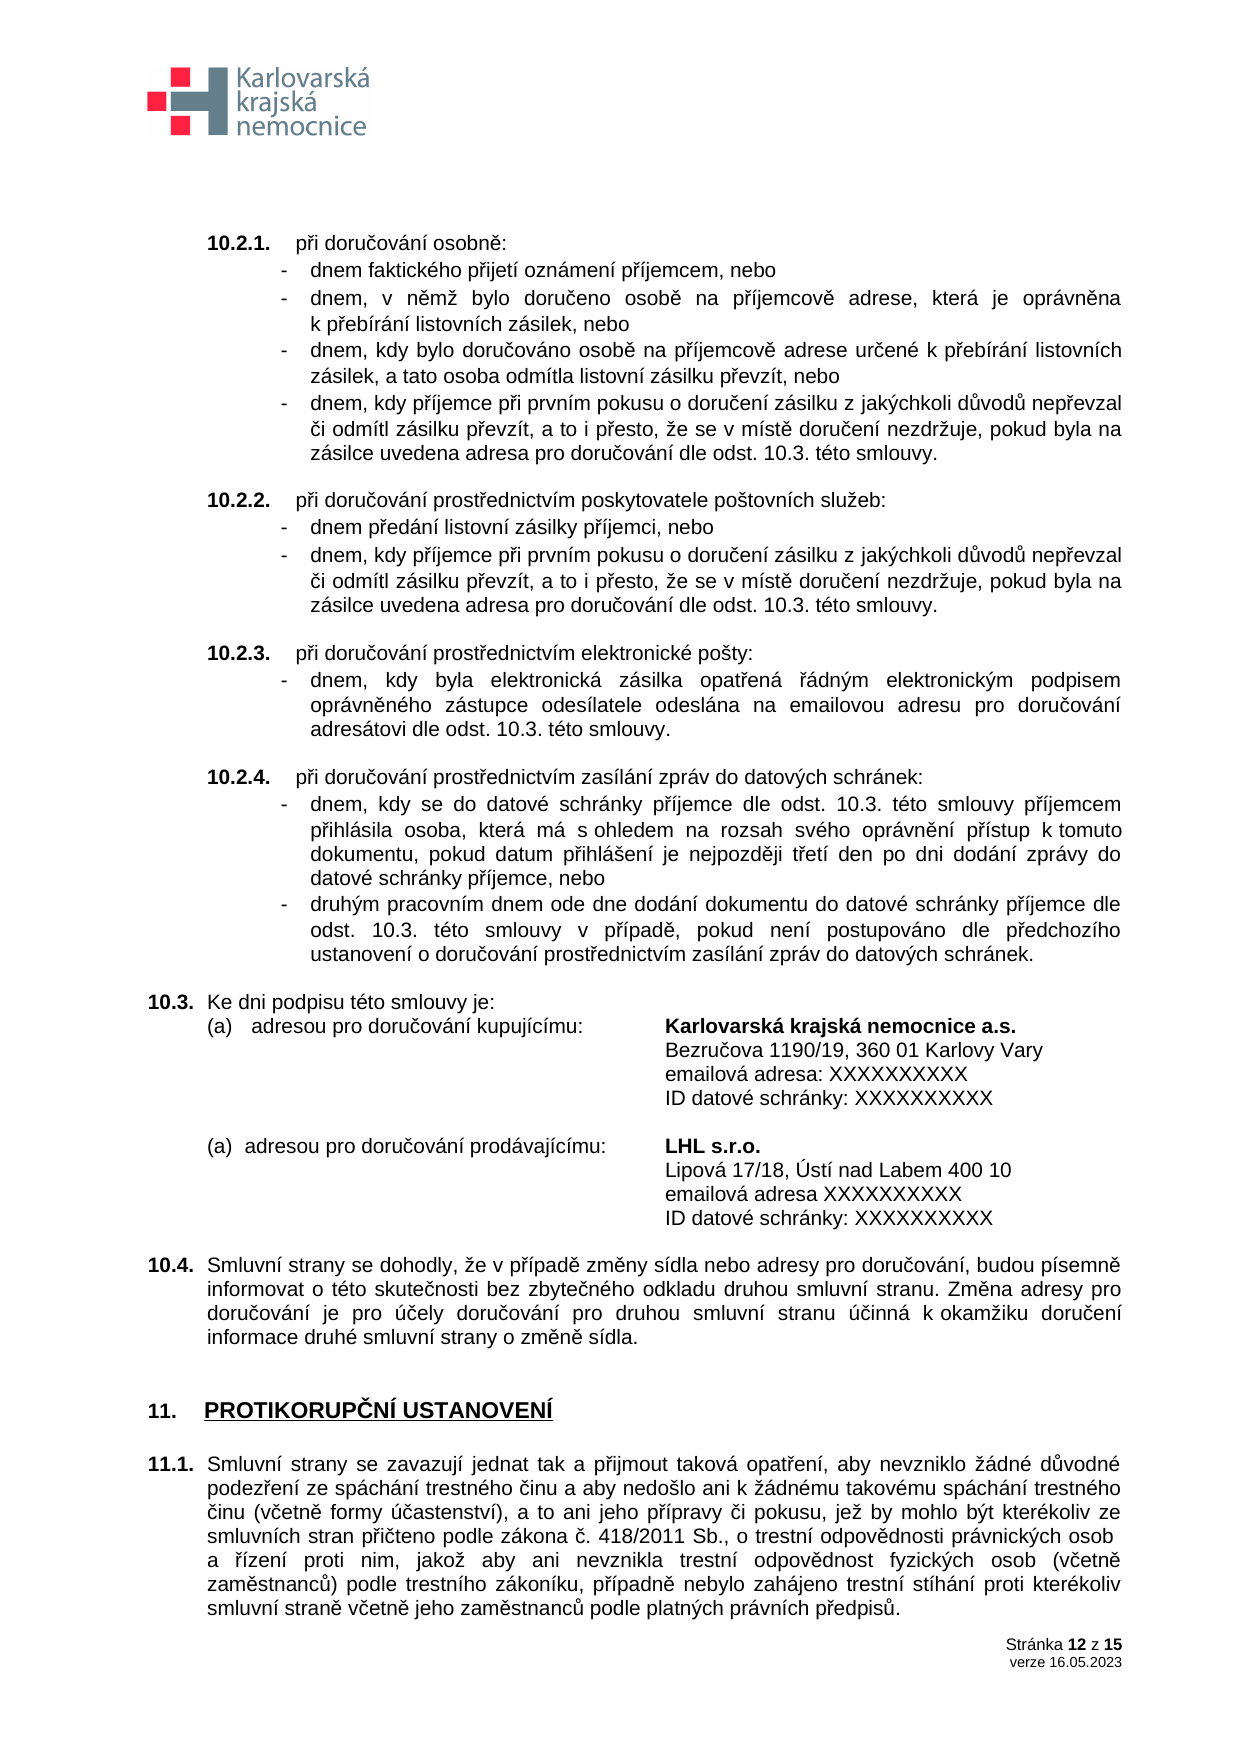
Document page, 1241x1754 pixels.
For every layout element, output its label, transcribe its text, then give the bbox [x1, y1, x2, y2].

text Bezručova 1190/19, 360 01 Karlovy Vary [148, 1038, 1122, 1062]
text ID datové schránky: XXXXXXXXXX [148, 1086, 1122, 1109]
text emailová adresa: XXXXXXXXXX [148, 1062, 1122, 1086]
subtitle při doručování prostřednictvím zasílání zpráv do datových schránek: [207, 765, 1122, 789]
list adresou pro doručování prodávajícímu: LHL s.r.o. [207, 1133, 1122, 1157]
list dnem, v němž bylo doručeno osobě na příjemcově adrese, která je oprávněna k přebírání listovních zásilek, nebo [281, 283, 1122, 336]
subtitle při doručování prostřednictvím elektronické pošty: [207, 641, 1122, 665]
list dnem, kdy byla elektronická zásilka opatřená řádným elektronickým podpisem oprávněného zástupce odesílatele odeslána na emailovou adresu pro doručování adresátovi dle odst. 10.3. této smlouvy. [281, 665, 1122, 741]
subtitle Smluvní strany se zavazují jednat tak a přijmout taková opatření, aby nevzniklo žádné důvodné podezření ze spáchání trestného činu a aby nedošlo ani k žádnému takovému spáchání trestného činu (včetně formy účastenství), a to ani jeho přípravy či pokusu, jež by mohlo být kterékoliv ze smluvních stran přičteno podle zákona č. 418/2011 Sb., o trestní odpovědnosti právnických osob a řízení proti nim, jakož aby ani nevznikla trestní odpovědnost fyzických osob (včetně zaměstnanců) podle trestního zákoníku, případně nebylo zahájeno trestní stíhání proti kterékoliv smluvní straně včetně jeho zaměstnanců podle platných právních předpisů. [148, 1452, 1122, 1620]
list adresou pro doručování kupujícímu: Karlovarská krajská nemocnice a.s. [207, 1014, 1122, 1038]
subtitle Ke dni podpisu této smlouvy je: [148, 990, 1122, 1014]
text ID datové schránky: XXXXXXXXXX [148, 1205, 1122, 1229]
subtitle při doručování prostřednictvím poskytovatele poštovních služeb: [207, 488, 1122, 512]
list dnem, kdy se do datové schránky příjemce dle odst. 10.3. této smlouvy příjemcem přihlásila osoba, která má s ohledem na rozsah svého oprávnění přístup k tomuto dokumentu, pokud datum přihlášení je nejpozději třetí den po dni dodání zprávy do datové schránky příjemce, nebo [281, 789, 1122, 889]
text emailová adresa XXXXXXXXXX [148, 1181, 1122, 1205]
picture [147, 67, 373, 136]
list druhým pracovním dnem ode dne dodání dokumentu do datové schránky příjemce dle odst. 10.3. této smlouvy v případě, pokud není postupováno dle předchozího ustanovení o doručování prostřednictvím zasílání zpráv do datových schránek. [281, 889, 1122, 966]
list dnem, kdy příjemce při prvním pokusu o doručení zásilku z jakýchkoli důvodů nepřevzal či odmítl zásilku převzít, a to i přesto, že se v místě doručení nezdržuje, pokud byla na zásilce uvedena adresa pro doručování dle odst. 10.3. této smlouvy. [281, 388, 1122, 464]
subtitle při doručování osobně: [207, 231, 1122, 255]
list dnem, kdy příjemce při prvním pokusu o doručení zásilku z jakýchkoli důvodů nepřevzal či odmítl zásilku převzít, a to i přesto, že se v místě doručení nezdržuje, pokud byla na zásilce uvedena adresa pro doručování dle odst. 10.3. této smlouvy. [281, 541, 1122, 617]
list PROTIKORUPČNÍ USTANOVENÍ [148, 1397, 1122, 1423]
list dnem, kdy bylo doručováno osobě na příjemcově adrese určené k přebírání listovních zásilek, a tato osoba odmítla listovní zásilku převzít, nebo [281, 336, 1122, 388]
list dnem předání listovní zásilky příjemci, nebo [281, 512, 1122, 541]
list dnem faktického přijetí oznámení příjemcem, nebo [281, 255, 1122, 283]
subtitle Smluvní strany se dohodly, že v případě změny sídla nebo adresy pro doručování, budou písemně informovat o této skutečnosti bez zbytečného odkladu druhou smluvní stranu. Změna adresy pro doručování je pro účely doručování pro druhou smluvní stranu účinná k okamžiku doručení informace druhé smluvní strany o změně sídla. [148, 1253, 1122, 1349]
text Lipová 17/18, Ústí nad Labem 400 10 [148, 1157, 1122, 1181]
